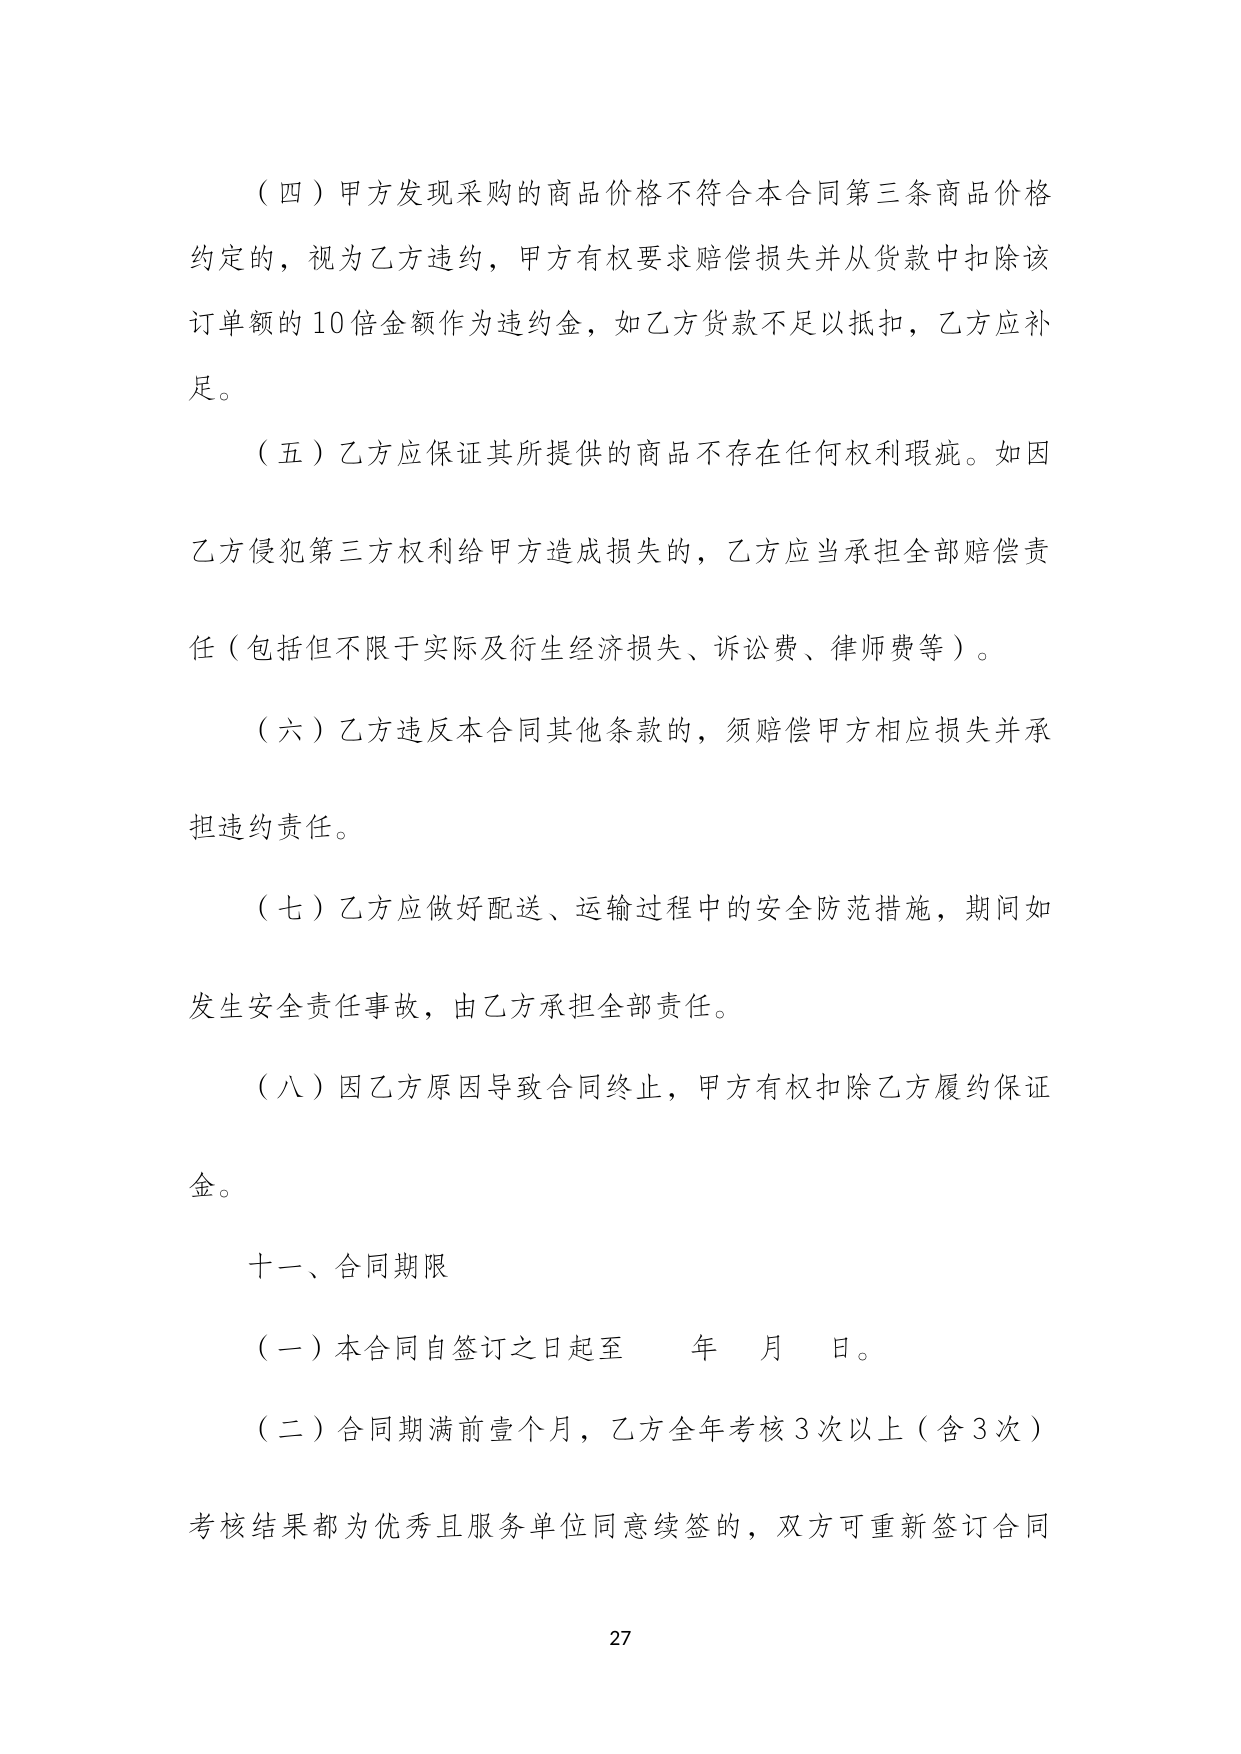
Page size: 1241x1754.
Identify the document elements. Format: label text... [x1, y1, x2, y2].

text （一）本合同自签订之日起至 年 月 日。 [187, 1316, 1053, 1381]
text （四）甲方发现采购的商品价格不符合本合同第三条商品价格约定的，视为乙方违约，甲方有权要求赔偿损失并从货款中扣除该订单额的10倍金额作为违约金，如乙方货款不足以抵扣，乙方应补足。 [187, 162, 1053, 422]
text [187, 1398, 1053, 1560]
text （八）因乙方原因导致合同终止，甲方有权扣除乙方履约保证金。 [187, 1056, 1053, 1218]
text （五）乙方应保证其所提供的商品不存在任何权利瑕疵。如因乙方侵犯第三方权利给甲方造成损失的，乙方应当承担全部赔偿责任（包括但不限于实际及衍生经济损失、诉讼费、律师费等）。 [187, 422, 1053, 682]
text （六）乙方违反本合同其他条款的，须赔偿甲方相应损失并承担违约责任。 [187, 698, 1053, 861]
text （七）乙方应做好配送、运输过程中的安全防范措施，期间如发生安全责任事故，由乙方承担全部责任。 [187, 877, 1053, 1040]
text 十一、合同期限 [187, 1235, 1053, 1300]
